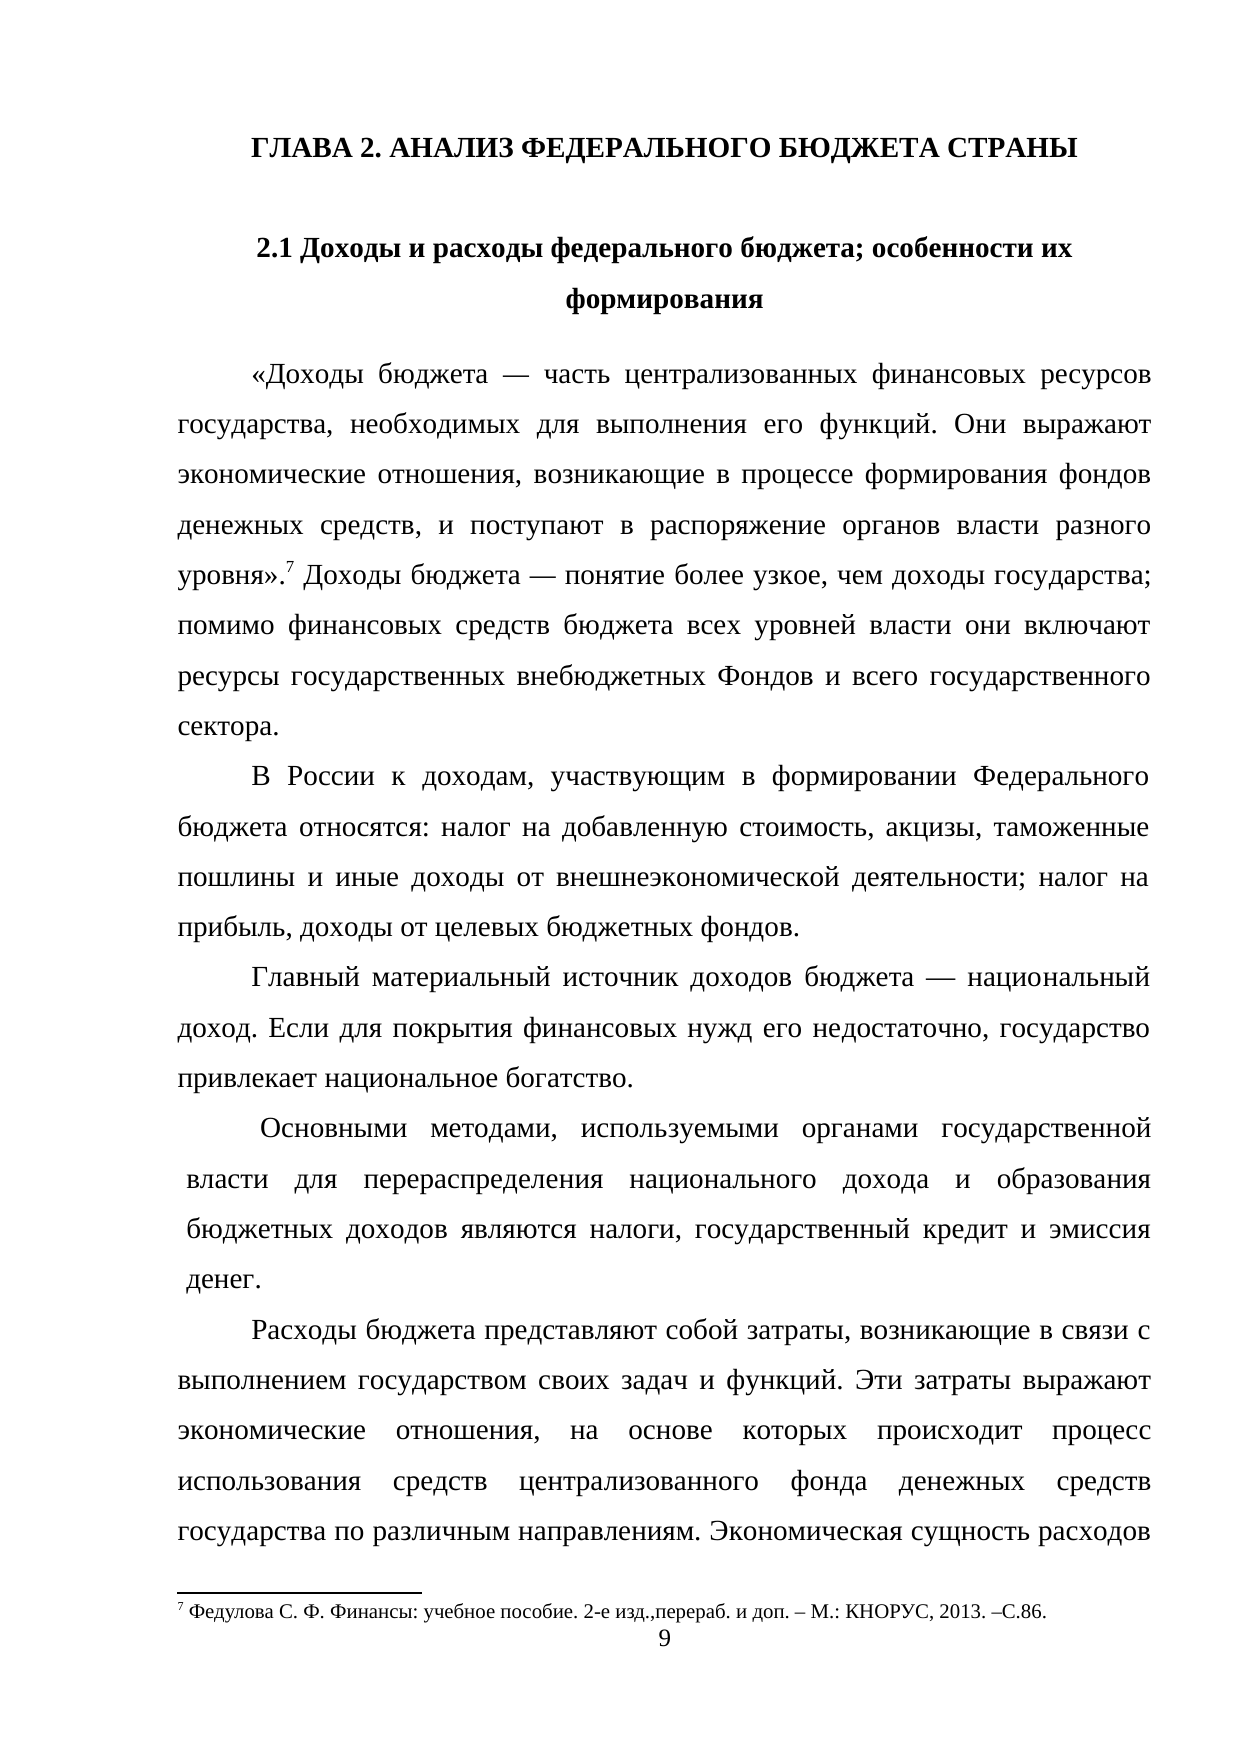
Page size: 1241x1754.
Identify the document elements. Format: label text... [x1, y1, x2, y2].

text Главный материальный источник доходов бюджета — национальный доход. Если для покрытия финансовых нужд его недостаточно, государство привлекает национальное богатство. [177, 959, 1150, 1094]
text «Доходы бюджета — часть централизованных финансовых ресурсов государства, необходимых для выполнения его функций. Они выражают экономические отношения, возникающие в процессе формирования фондов денежных средств, и поступают в распоряжение органов власти разного уровня». Доходы бюджета — понятие более узкое, чем доходы государства; помимо финансовых средств бюджета всех уровней власти они включают ресурсы государственных внебюджетных Фондов и всего государственного сектора. [177, 356, 1152, 742]
text В России к доходам, участвующим в формировании Федерального бюджета относятся: налог на добавленную стоимость, акцизы, таможенные пошлины и иные доходы от внешнеэкономической деятельности; налог на прибыль, доходы от целевых бюджетных фондов. [177, 758, 1150, 943]
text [177, 1312, 1152, 1547]
list 2.1 Доходы и расходы федерального бюджета; особенности их формирования [177, 230, 1152, 314]
list ГЛАВА 2. АНАЛИЗ ФЕДЕРАЛЬНОГО БЮДЖЕТА СТРАНЫ [177, 130, 1152, 163]
text Основными методами, используемыми органами государственной власти для перераспределения национального дохода и образования бюджетных доходов являются налоги, государственный кредит и эмиссия денег. [186, 1111, 1152, 1295]
